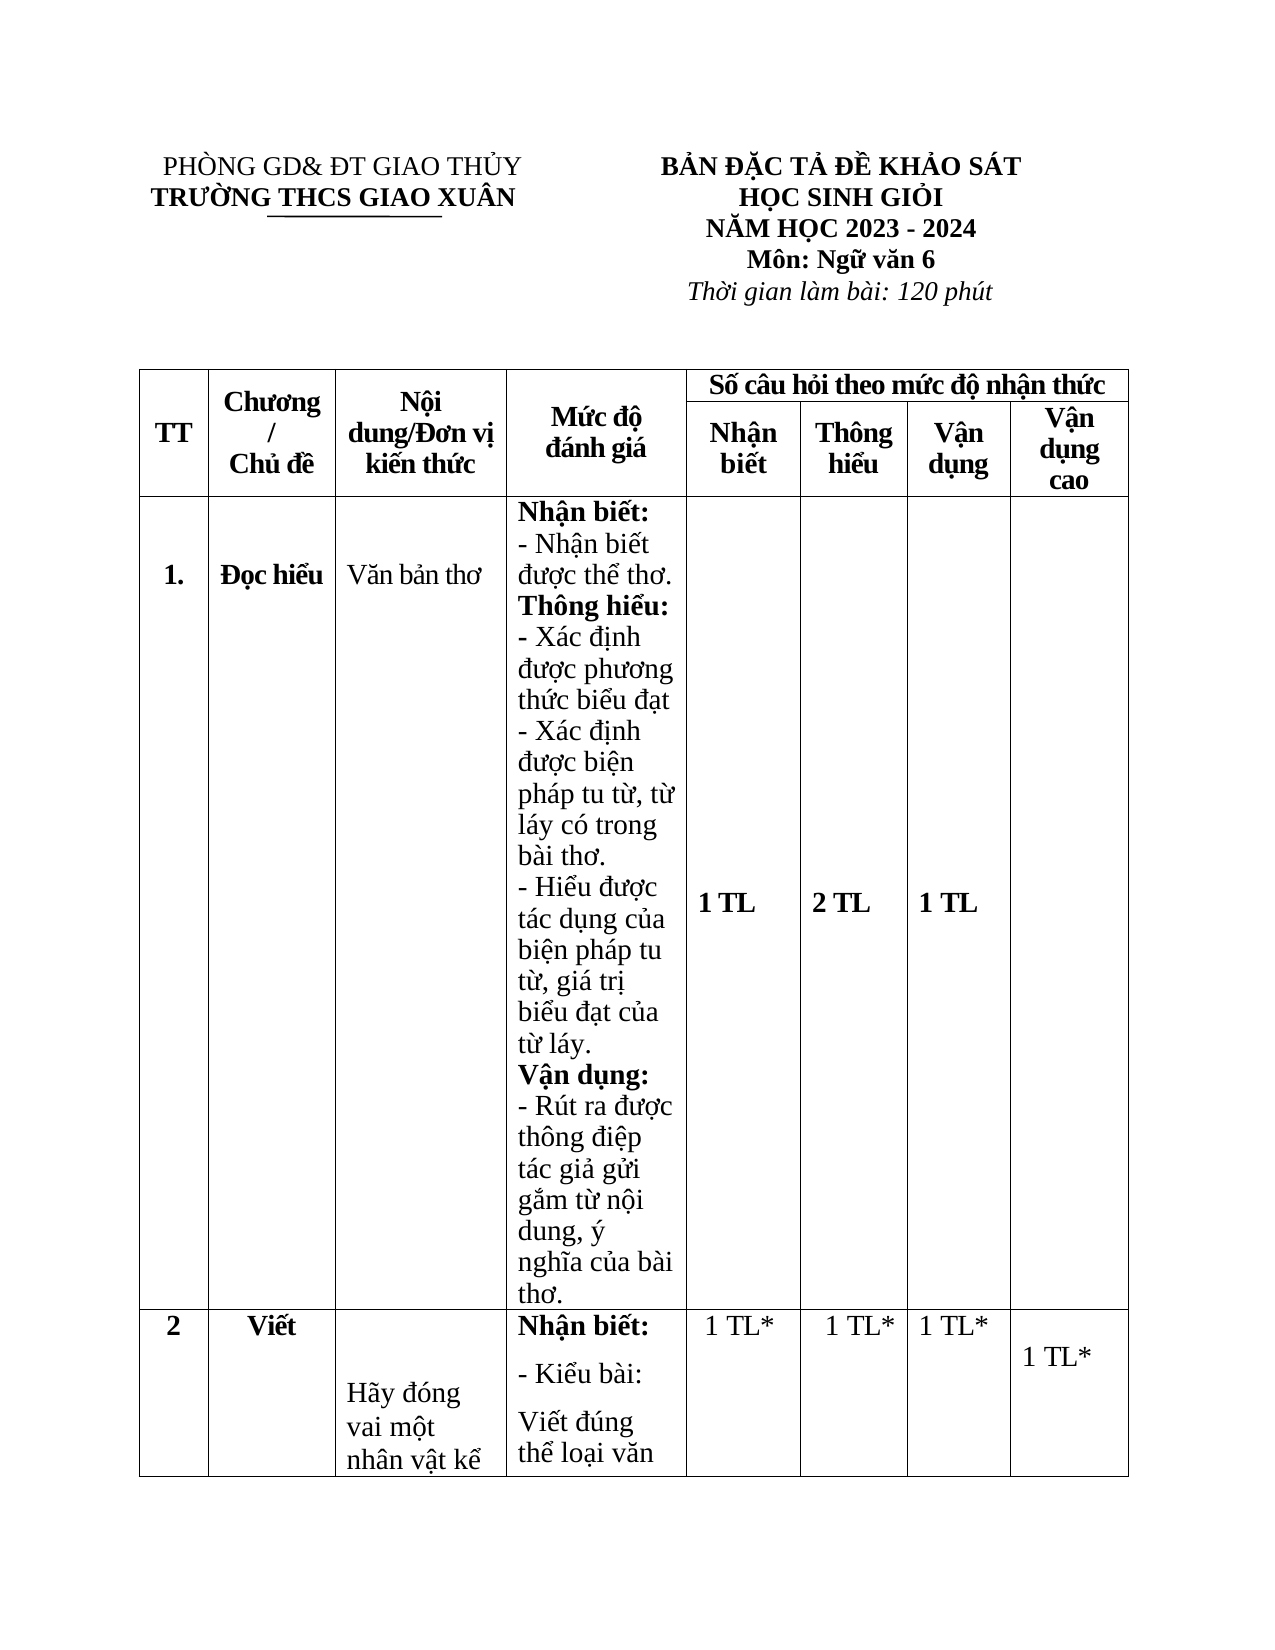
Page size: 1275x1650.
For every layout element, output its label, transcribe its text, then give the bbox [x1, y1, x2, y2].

table_cell 1 TL* [801, 1310, 907, 1476]
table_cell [336, 1310, 506, 1476]
table_cell Nhận biết [687, 402, 800, 496]
table_cell Chương/ Chủ đề [209, 370, 335, 496]
table_cell Vận dụng cao [1011, 402, 1128, 496]
table_cell Thông hiểu [801, 402, 907, 496]
table_cell 2 TL [801, 497, 907, 1309]
table_cell Văn bản thơ [336, 497, 506, 1309]
table_cell 2 [140, 1310, 208, 1476]
table_cell Viết [209, 1310, 335, 1476]
table_header PHÒNG GD& ĐT GIAO THỦY TRƯỜNG THCS GIAO XUÂN [139, 150, 546, 369]
table_cell 1 TL* [687, 1310, 800, 1476]
table_cell 1. [140, 497, 208, 1309]
table_cell [1011, 497, 1128, 1309]
table_cell Đọc hiểu [209, 497, 335, 1309]
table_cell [507, 1310, 686, 1476]
table_cell 1 TL [908, 497, 1010, 1309]
table_cell Mức độ đánh giá [507, 370, 686, 496]
table_cell 1 TL [687, 497, 800, 1309]
table_cell Số câu hỏi theo mức độ nhận thức [687, 370, 1128, 401]
table_cell Nhận biết: - Nhận biết được thể thơ. Thông hiểu: - Xác định được phương thức biểu đạt - Xác định được biện pháp tu từ, từ láy có trong bài thơ. - Hiểu được tác dụng của biện pháp tu từ, giá trị biểu đạt của từ láy. Vận dụng: - Rút ra được thông điệp tác giả gửi gắm từ nội dung, ý nghĩa của bài thơ. [507, 497, 686, 1309]
table_cell TT [140, 370, 208, 496]
table_header BẢN ĐẶC TẢ ĐỀ KHẢO SÁT HỌC SINH GIỎI NĂM HỌC 2023 - 2024 Môn: Ngữ văn 6 Thời gian làm bài: 120 phút [546, 150, 1136, 369]
table_cell 1 TL* [908, 1310, 1010, 1476]
table_cell 1 TL* [1011, 1310, 1128, 1476]
table_cell Nội dung/Đơn vị kiến thức [336, 370, 506, 496]
table_cell Vận dụng [908, 402, 1010, 496]
